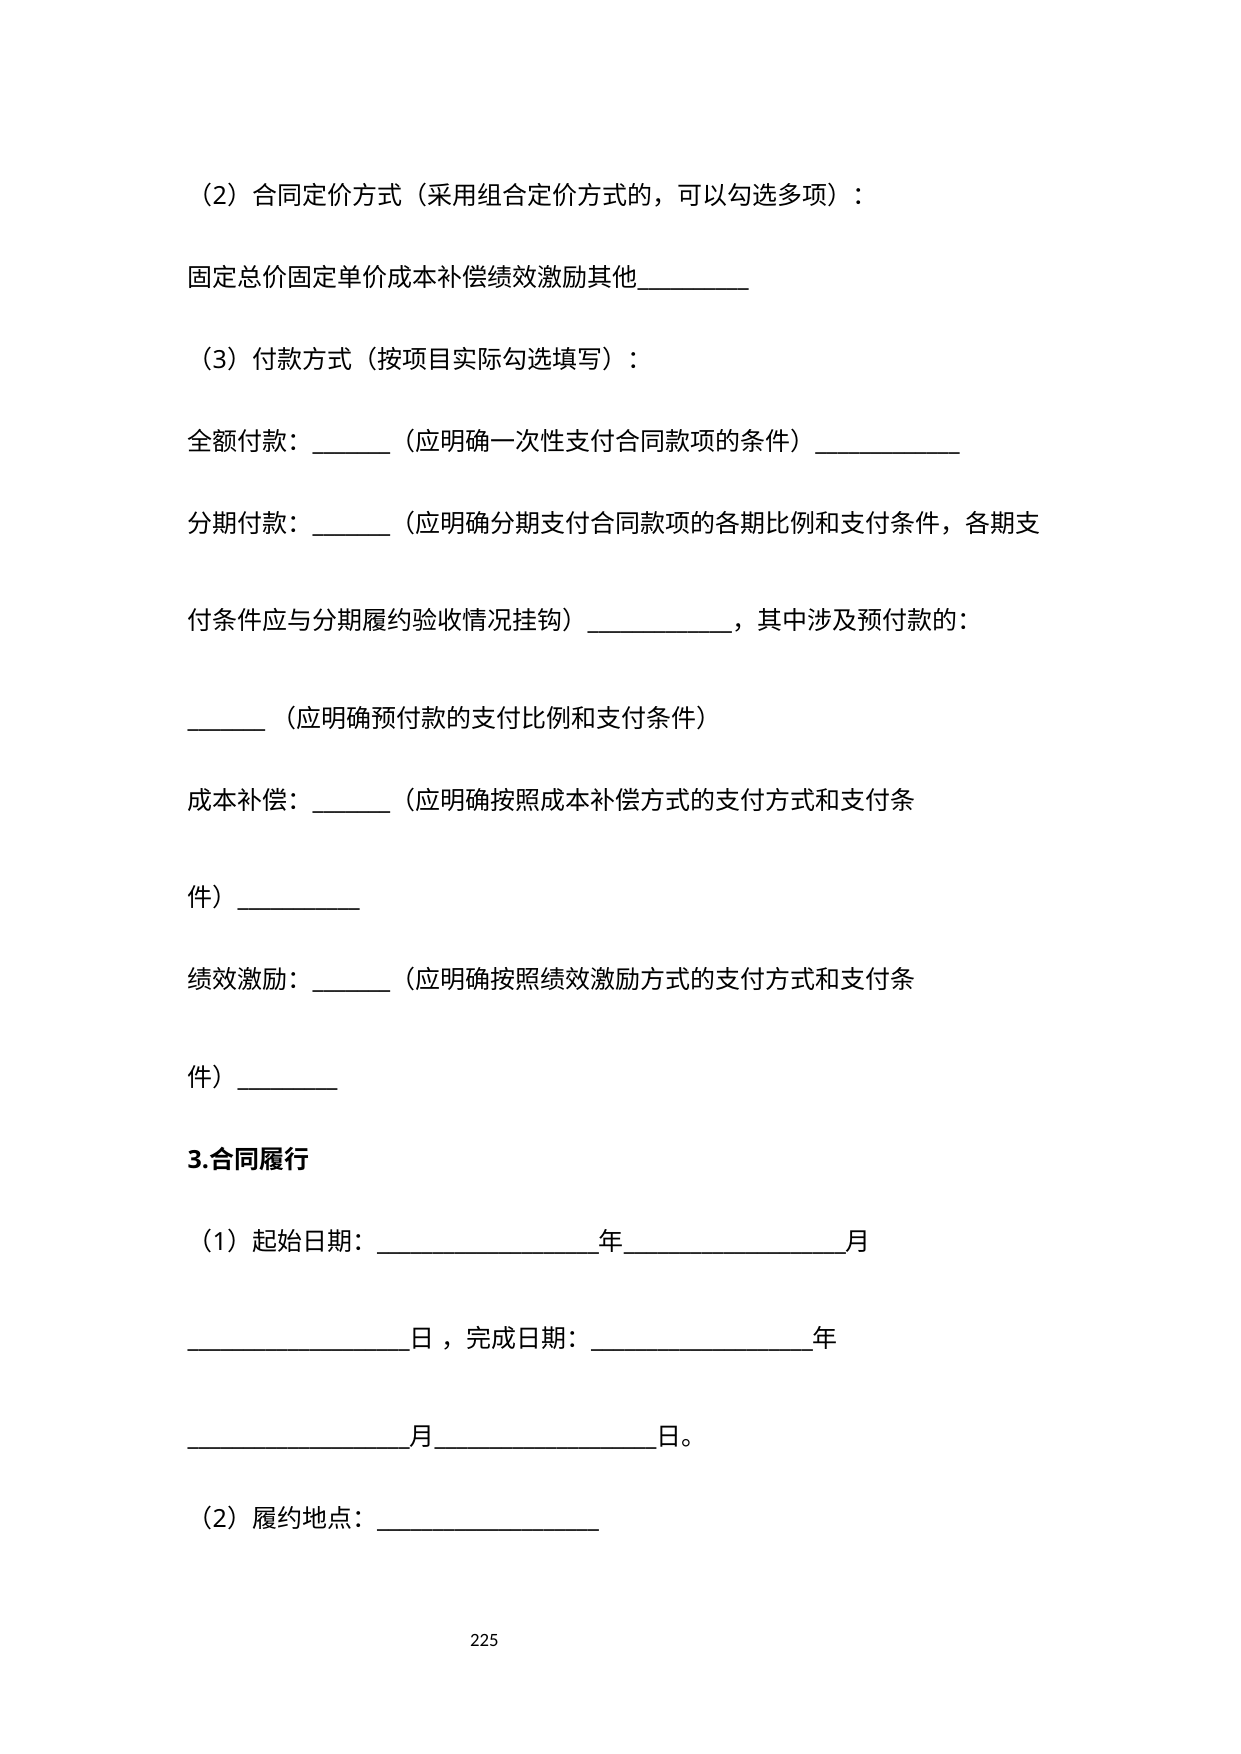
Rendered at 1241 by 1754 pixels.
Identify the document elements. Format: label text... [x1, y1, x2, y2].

text 全额付款：_______（应明确一次性支付合同款项的条件）_____________ [187, 408, 1053, 473]
text （3）付款方式（按项目实际勾选填写）： [187, 326, 1053, 391]
text 固定总价固定单价成本补偿绩效激励其他__________ [187, 244, 1053, 309]
text 3.合同履行 [187, 1126, 1053, 1191]
text （2）合同定价方式（采用组合定价方式的，可以勾选多项）： [187, 162, 1053, 227]
text 分期付款：_______（应明确分期支付合同款项的各期比例和支付条件，各期支付条件应与分期履约验收情况挂钩）_____________，其中涉及预付款的：_______ （应明确预付款的支付比例和支付条件） [187, 490, 1053, 750]
text 成本补偿：_______（应明确按照成本补偿方式的支付方式和支付条件）___________ [187, 767, 1053, 929]
text 绩效激励：_______（应明确按照绩效激励方式的支付方式和支付条件）_________ [187, 946, 1053, 1109]
text （1）起始日期：____________________年____________________月 ____________________日 ，完成日期：____________________年____________________月____________________日。 [187, 1208, 1053, 1468]
text （2）履约地点：____________________ [187, 1485, 1053, 1550]
